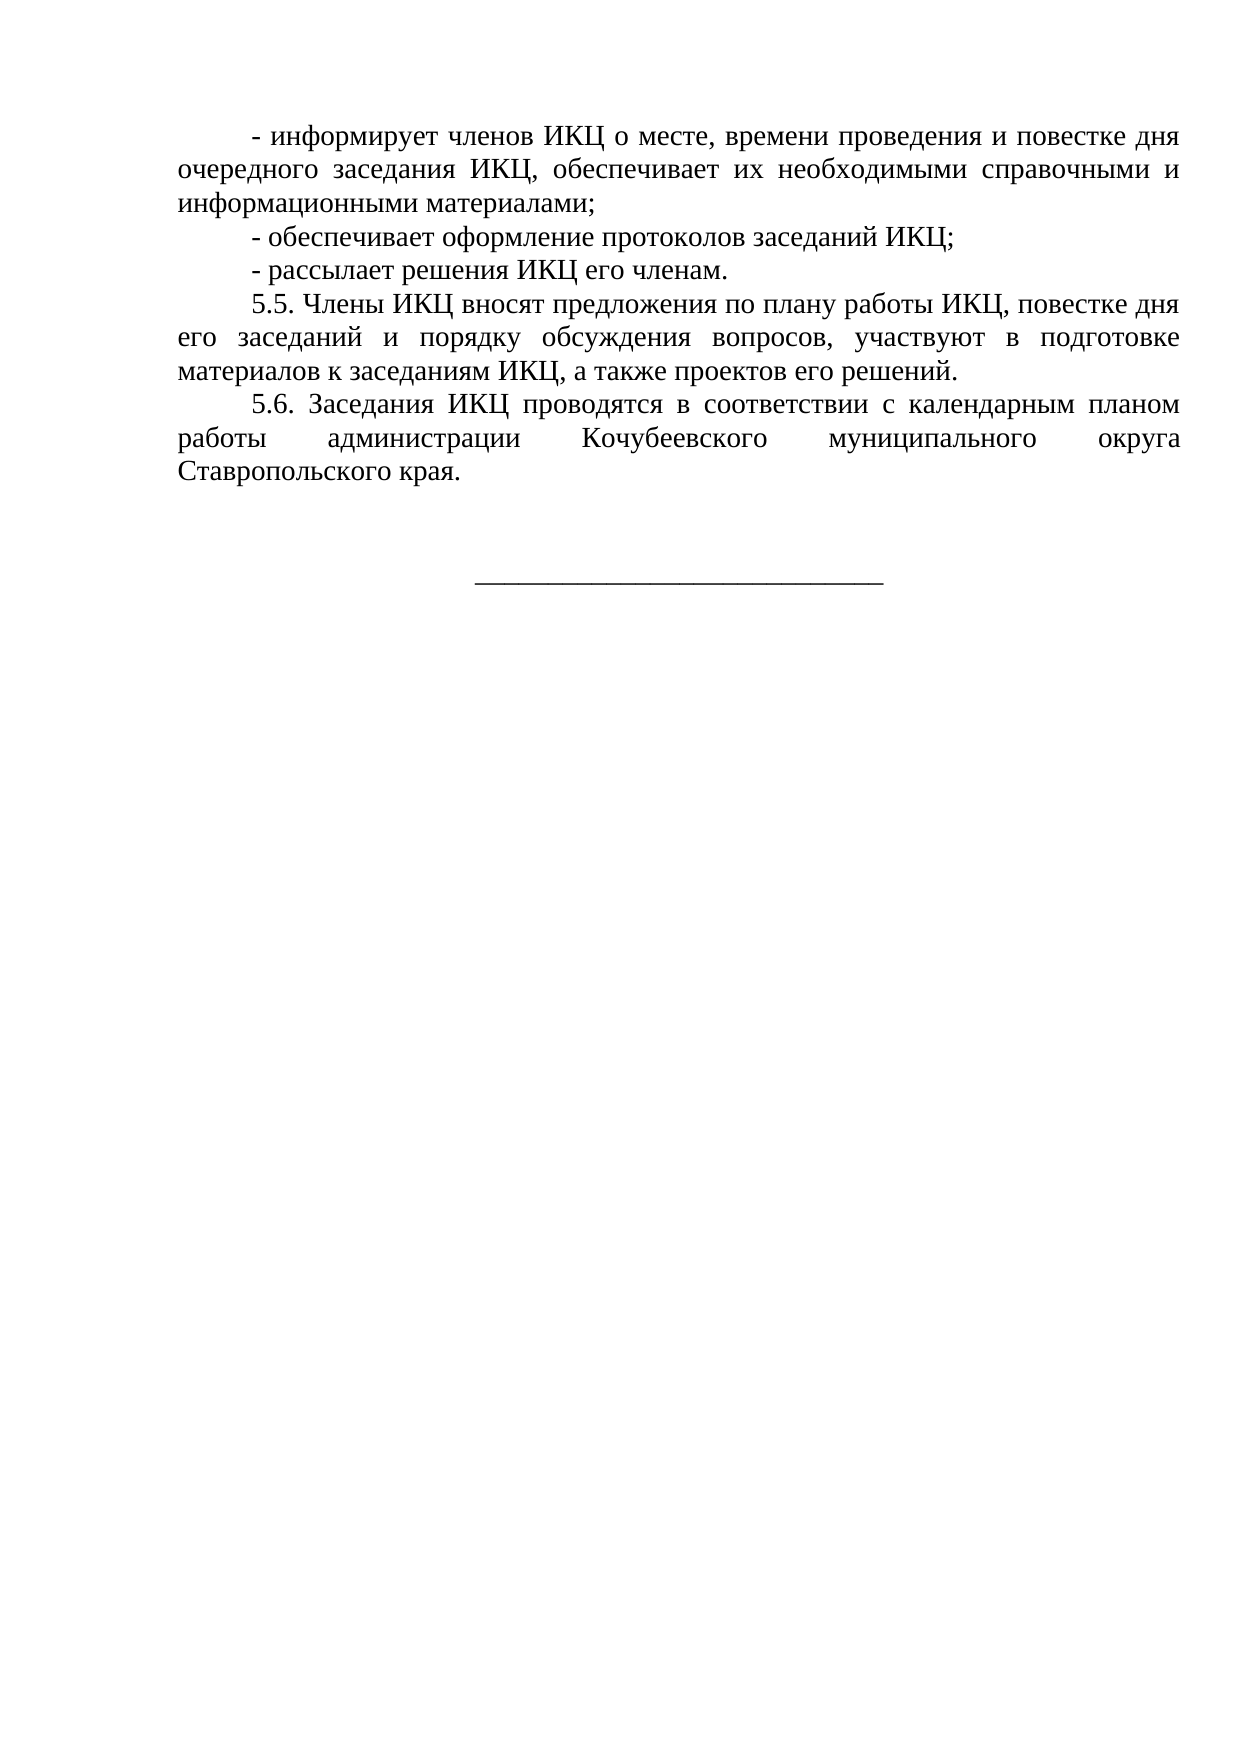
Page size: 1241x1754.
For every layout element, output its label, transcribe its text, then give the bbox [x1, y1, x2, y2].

text - обеспечивает оформление протоколов заседаний ИКЦ; [177, 219, 1181, 252]
text 5.6. Заседания ИКЦ проводятся в соответствии с календарным планом работы администрации Кочубеевского муниципального округа Ставропольского края. [177, 386, 1181, 487]
text ____________________________ [177, 554, 1181, 588]
text - информирует членов ИКЦ о месте, времени проведения и повестке дня очередного заседания ИКЦ, обеспечивает их необходимыми справочными и информационными материалами; [177, 118, 1181, 219]
text - рассылает решения ИКЦ его членам. [177, 252, 1181, 286]
text 5.5. Члены ИКЦ вносят предложения по плану работы ИКЦ, повестке дня его заседаний и порядку обсуждения вопросов, участвуют в подготовке материалов к заседаниям ИКЦ, а также проектов его решений. [177, 286, 1181, 386]
